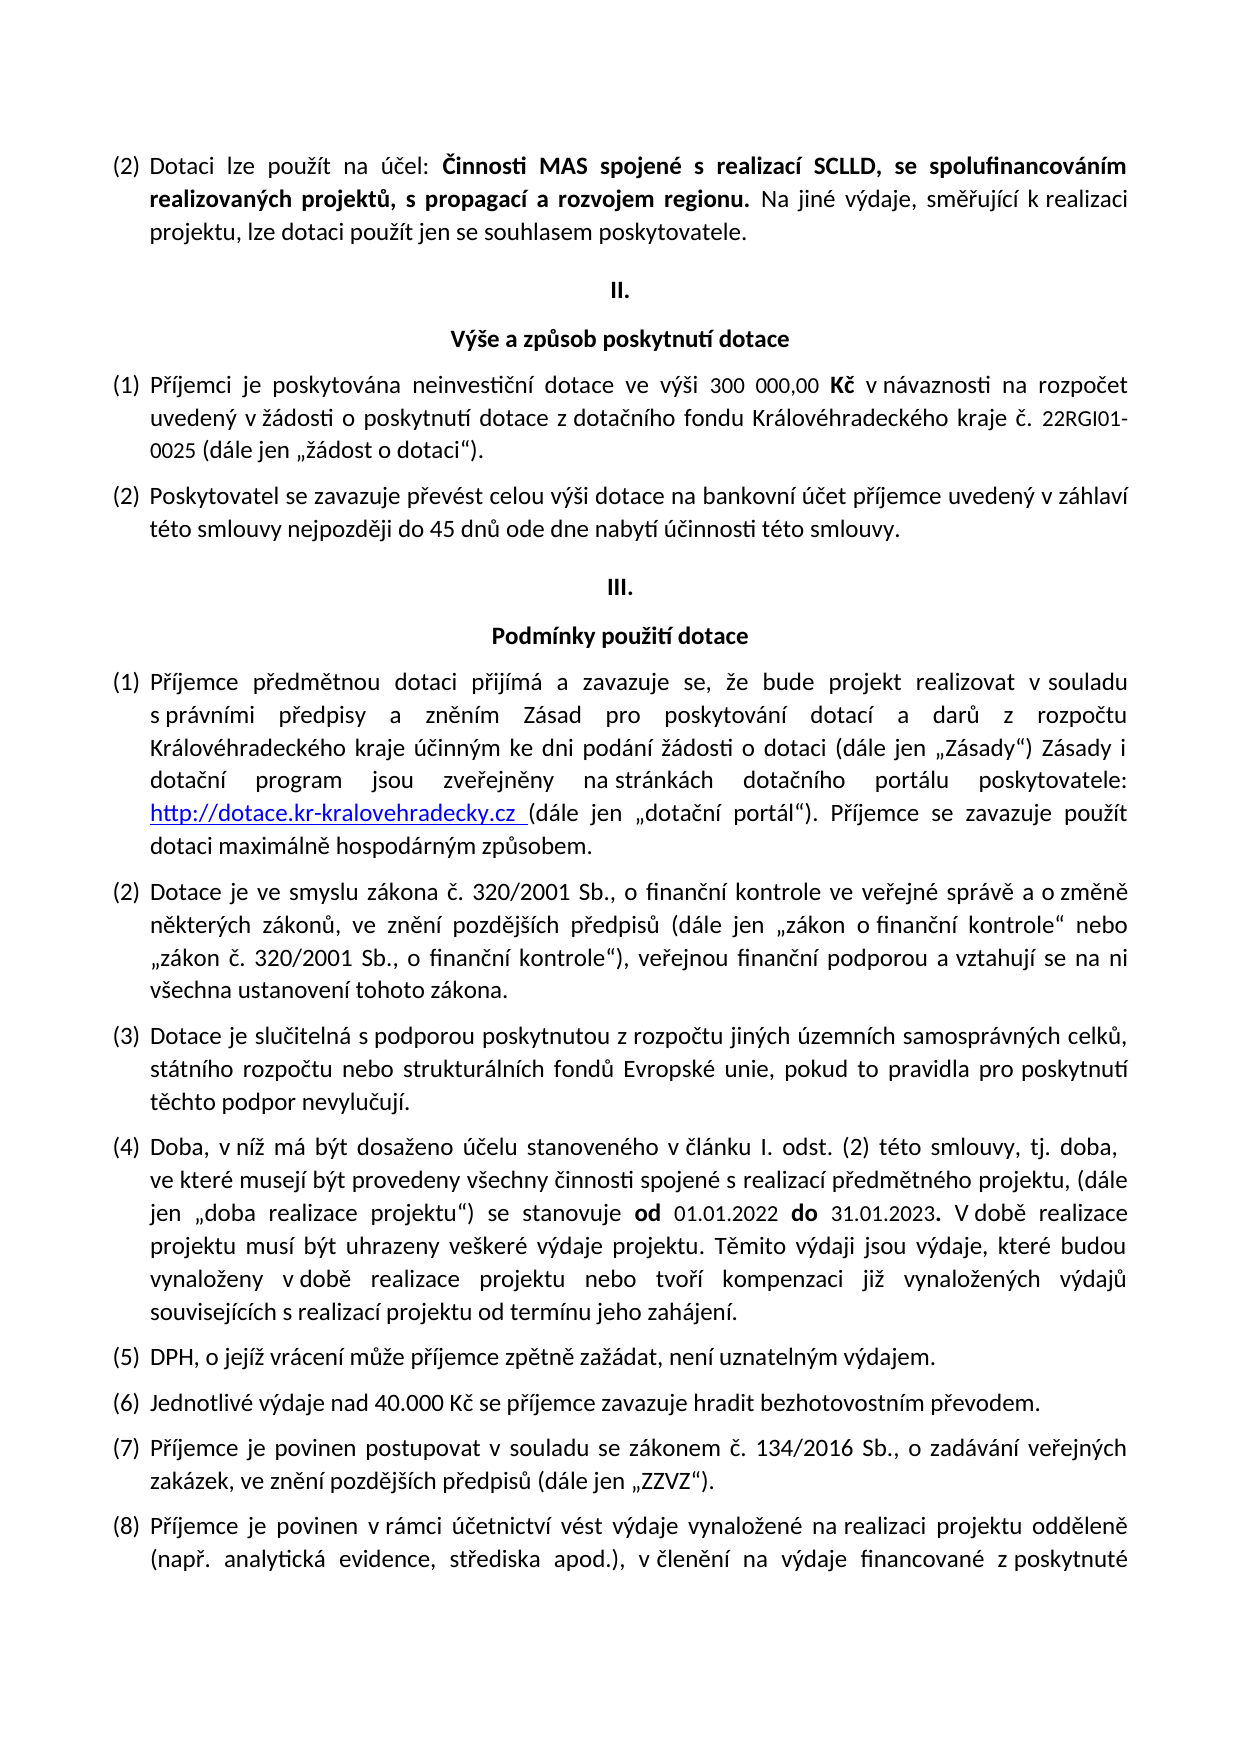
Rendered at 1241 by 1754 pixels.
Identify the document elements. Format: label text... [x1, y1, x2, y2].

list Dotaci lze použít na účel: Činnosti MAS spojené s realizací SCLLD, se spolufinancováním realizovaných projektů, s propagací a rozvojem regionu. Na jiné výdaje, směřující k realizaci projektu, lze dotaci použít jen se souhlasem poskytovatele. [112, 150, 1128, 246]
list Jednotlivé výdaje nad 40.000 Kč se příjemce zavazuje hradit bezhotovostním převodem. [112, 1387, 1128, 1417]
list Dotace je ve smyslu zákona č. 320/2001 Sb., o finanční kontrole ve veřejné správě a o změně některých zákonů, ve znění pozdějších předpisů (dále jen „zákon o finanční kontrole“ nebo „zákon č. 320/2001 Sb., o finanční kontrole“), veřejnou finanční podporou a vztahují se na ni všechna ustanovení tohoto zákona. [112, 876, 1128, 1005]
list Příjemce předmětnou dotaci přijímá a zavazuje se, že bude projekt realizovat v souladu s právními předpisy a zněním Zásad pro poskytování dotací a darů z rozpočtu Královéhradeckého kraje účinným ke dni podání žádosti o dotaci (dále jen „Zásady“) Zásady i dotační program jsou zveřejněny na stránkách dotačního portálu poskytovatele: http://dotace.kr-kralovehradecky.cz (dále jen „dotační portál“). Příjemce se zavazuje použít dotaci maximálně hospodárným způsobem. [112, 666, 1128, 861]
list Příjemci je poskytována neinvestiční dotace ve výši 300 000,00 Kč v návaznosti na rozpočet uvedený v žádosti o poskytnutí dotace z dotačního fondu Královéhradeckého kraje č. 22RGI01-0025 (dále jen „žádost o dotaci“). [112, 369, 1128, 465]
list Příjemce je povinen postupovat v souladu se zákonem č. 134/2016 Sb., o zadávání veřejných zakázek, ve znění pozdějších předpisů (dále jen „ZZVZ“). [112, 1432, 1128, 1496]
text II. [112, 274, 1128, 304]
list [112, 1510, 1128, 1574]
list DPH, o jejíž vrácení může příjemce zpětně zažádat, není uznatelným výdajem. [112, 1341, 1128, 1372]
text Výše a způsob poskytnutí dotace [112, 323, 1128, 354]
list Doba, v níž má být dosaženo účelu stanoveného v článku I. odst. (2) této smlouvy, tj. doba, ve které musejí být provedeny všechny činnosti spojené s realizací předmětného projektu, (dále jen „doba realizace projektu“) se stanovuje od 01.01.2022 do 31.01.2023. V době realizace projektu musí být uhrazeny veškeré výdaje projektu. Těmito výdaji jsou výdaje, které budou vynaloženy v době realizace projektu nebo tvoří kompenzaci již vynaložených výdajů souvisejících s realizací projektu od termínu jeho zahájení. [112, 1131, 1128, 1326]
text Podmínky použití dotace [112, 620, 1128, 651]
list Dotace je slučitelná s podporou poskytnutou z rozpočtu jiných územních samosprávných celků, státního rozpočtu nebo strukturálních fondů Evropské unie, pokud to pravidla pro poskytnutí těchto podpor nevylučují. [112, 1020, 1128, 1116]
text III. [112, 571, 1128, 601]
list Poskytovatel se zavazuje převést celou výši dotace na bankovní účet příjemce uvedený v záhlaví této smlouvy nejpozději do 45 dnů ode dne nabytí účinnosti této smlouvy. [112, 480, 1128, 543]
